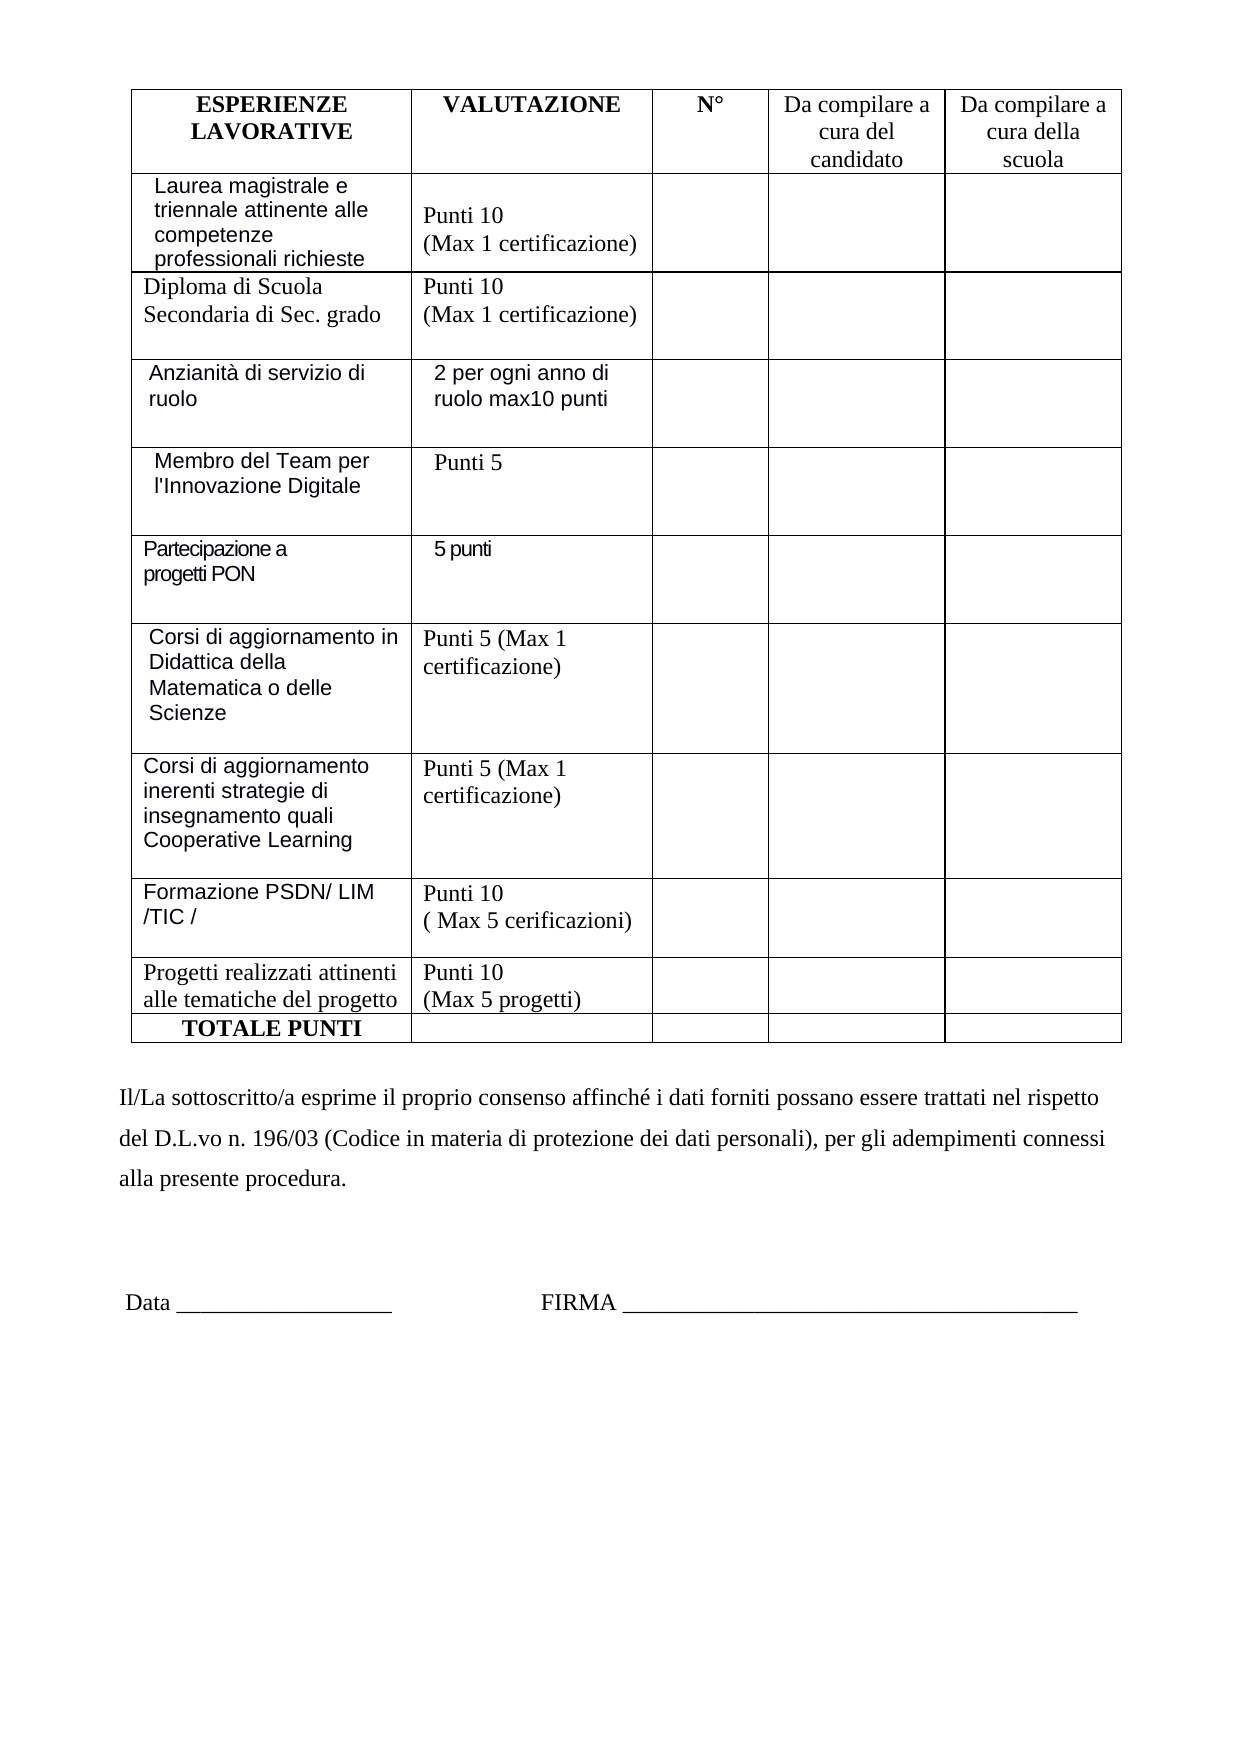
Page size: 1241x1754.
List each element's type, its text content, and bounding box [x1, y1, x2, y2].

table_cell Diploma di Scuola Secondaria di Sec. grado [132, 273, 411, 359]
table_cell Punti 10 (Max 1 certificazione) [412, 174, 652, 271]
table_cell [653, 1014, 768, 1042]
table_cell [946, 624, 1121, 752]
table_cell [653, 754, 768, 878]
table_cell TOTALE PUNTI [132, 1014, 411, 1042]
table_cell [653, 174, 768, 271]
table_cell [769, 360, 944, 447]
table_cell Punti 10 (Max 5 progetti) [412, 958, 652, 1013]
table_cell [769, 754, 944, 878]
table_cell Corsi di aggiornamento in Didattica della Matematica o delle Scienze [132, 624, 411, 752]
table_cell Anzianità di servizio di ruolo [132, 360, 411, 447]
table_cell [769, 273, 944, 359]
table_cell [653, 360, 768, 447]
table_cell [653, 448, 768, 535]
table_cell [769, 536, 944, 623]
table_cell [769, 1014, 944, 1042]
table_cell Progetti realizzati attinenti alle tematiche del progetto [132, 958, 411, 1013]
table_cell Punti 5 (Max 1 certificazione) [412, 754, 652, 878]
table_cell [769, 958, 944, 1013]
table_header VALUTAZIONE [412, 90, 652, 172]
table_cell [946, 1014, 1121, 1042]
table_cell Partecipazione a progetti PON [132, 536, 411, 623]
table_cell [946, 273, 1121, 359]
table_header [132, 90, 411, 172]
table_cell [946, 754, 1121, 878]
table_cell Formazione PSDN/ LIM /TIC / [132, 879, 411, 957]
table_cell [653, 879, 768, 957]
table_cell Membro del Team per l'Innovazione Digitale [132, 448, 411, 535]
table_cell [412, 1014, 652, 1042]
text Il/La sottoscritto/a esprime il proprio consenso affinché i dati forniti possano essere trattati nel rispetto del D.L.vo n. 196/03 (Codice in materia di protezione dei dati personali), per gli adempimenti connessi alla presente procedura. [119, 1083, 1107, 1192]
table_cell [946, 958, 1121, 1013]
table_cell [653, 624, 768, 752]
text Data __________________ FIRMA ______________________________________ [125, 1288, 1122, 1316]
table_cell [653, 273, 768, 359]
table_cell [769, 624, 944, 752]
table_cell [946, 174, 1121, 271]
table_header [769, 90, 944, 172]
table_cell [946, 360, 1121, 447]
table_cell Laurea magistrale e triennale attinente alle competenze professionali richieste [132, 174, 411, 271]
table_cell Corsi di aggiornamento inerenti strategie di insegnamento quali Cooperative Learning [132, 754, 411, 878]
table_header N° [653, 90, 768, 172]
table_cell Punti 10 ( Max 5 cerificazioni) [412, 879, 652, 957]
table_cell [946, 879, 1121, 957]
table_cell [769, 174, 944, 271]
table_cell 2 per ogni anno di ruolo max10 punti [412, 360, 652, 447]
table_cell [769, 879, 944, 957]
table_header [946, 90, 1121, 172]
table_cell Punti 5 [412, 448, 652, 535]
table_cell [946, 448, 1121, 535]
table_cell [653, 536, 768, 623]
table_cell [653, 958, 768, 1013]
table_cell Punti 5 (Max 1 certificazione) [412, 624, 652, 752]
table_cell Punti 10 (Max 1 certificazione) [412, 273, 652, 359]
table_cell [946, 536, 1121, 623]
table_cell 5 punti [412, 536, 652, 623]
table_cell [769, 448, 944, 535]
